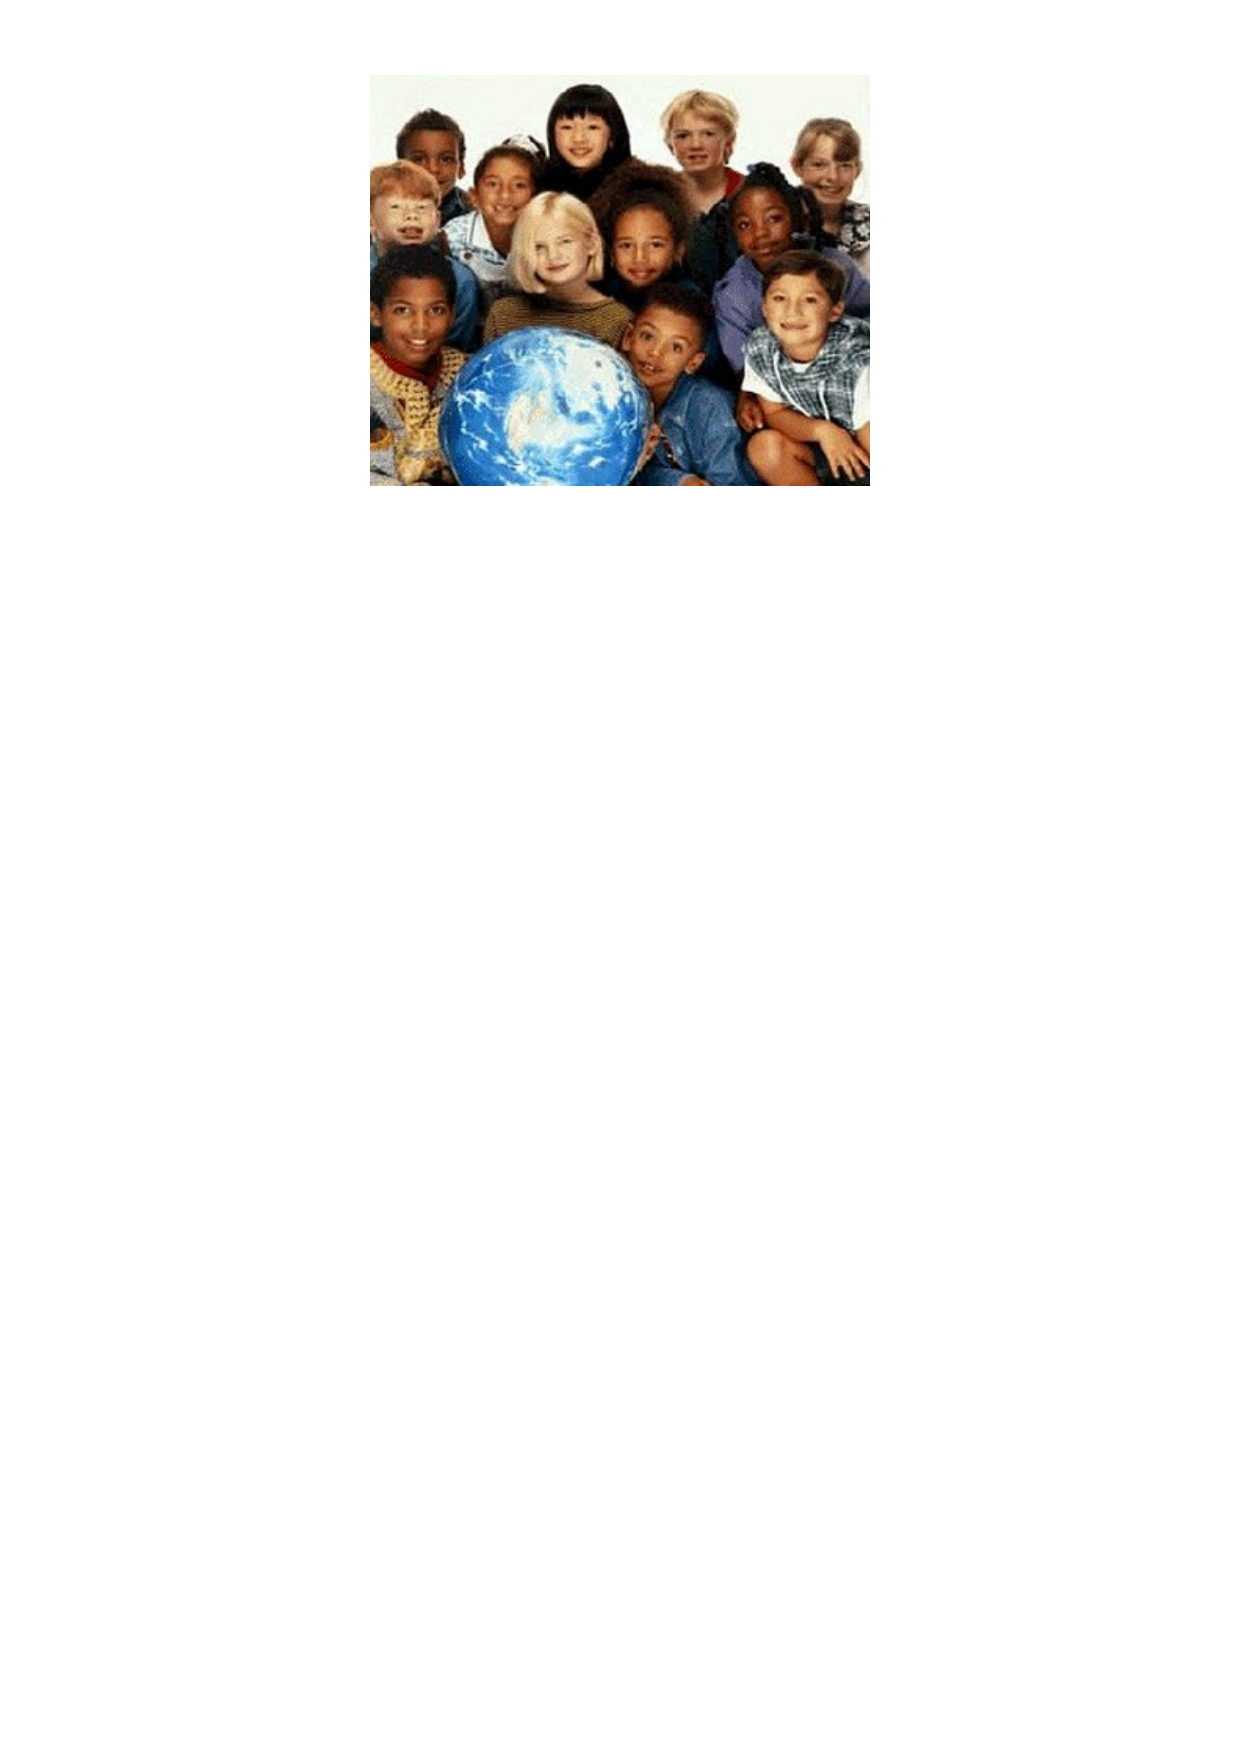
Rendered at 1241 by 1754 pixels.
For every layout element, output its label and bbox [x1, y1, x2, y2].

picture [370, 75, 870, 486]
